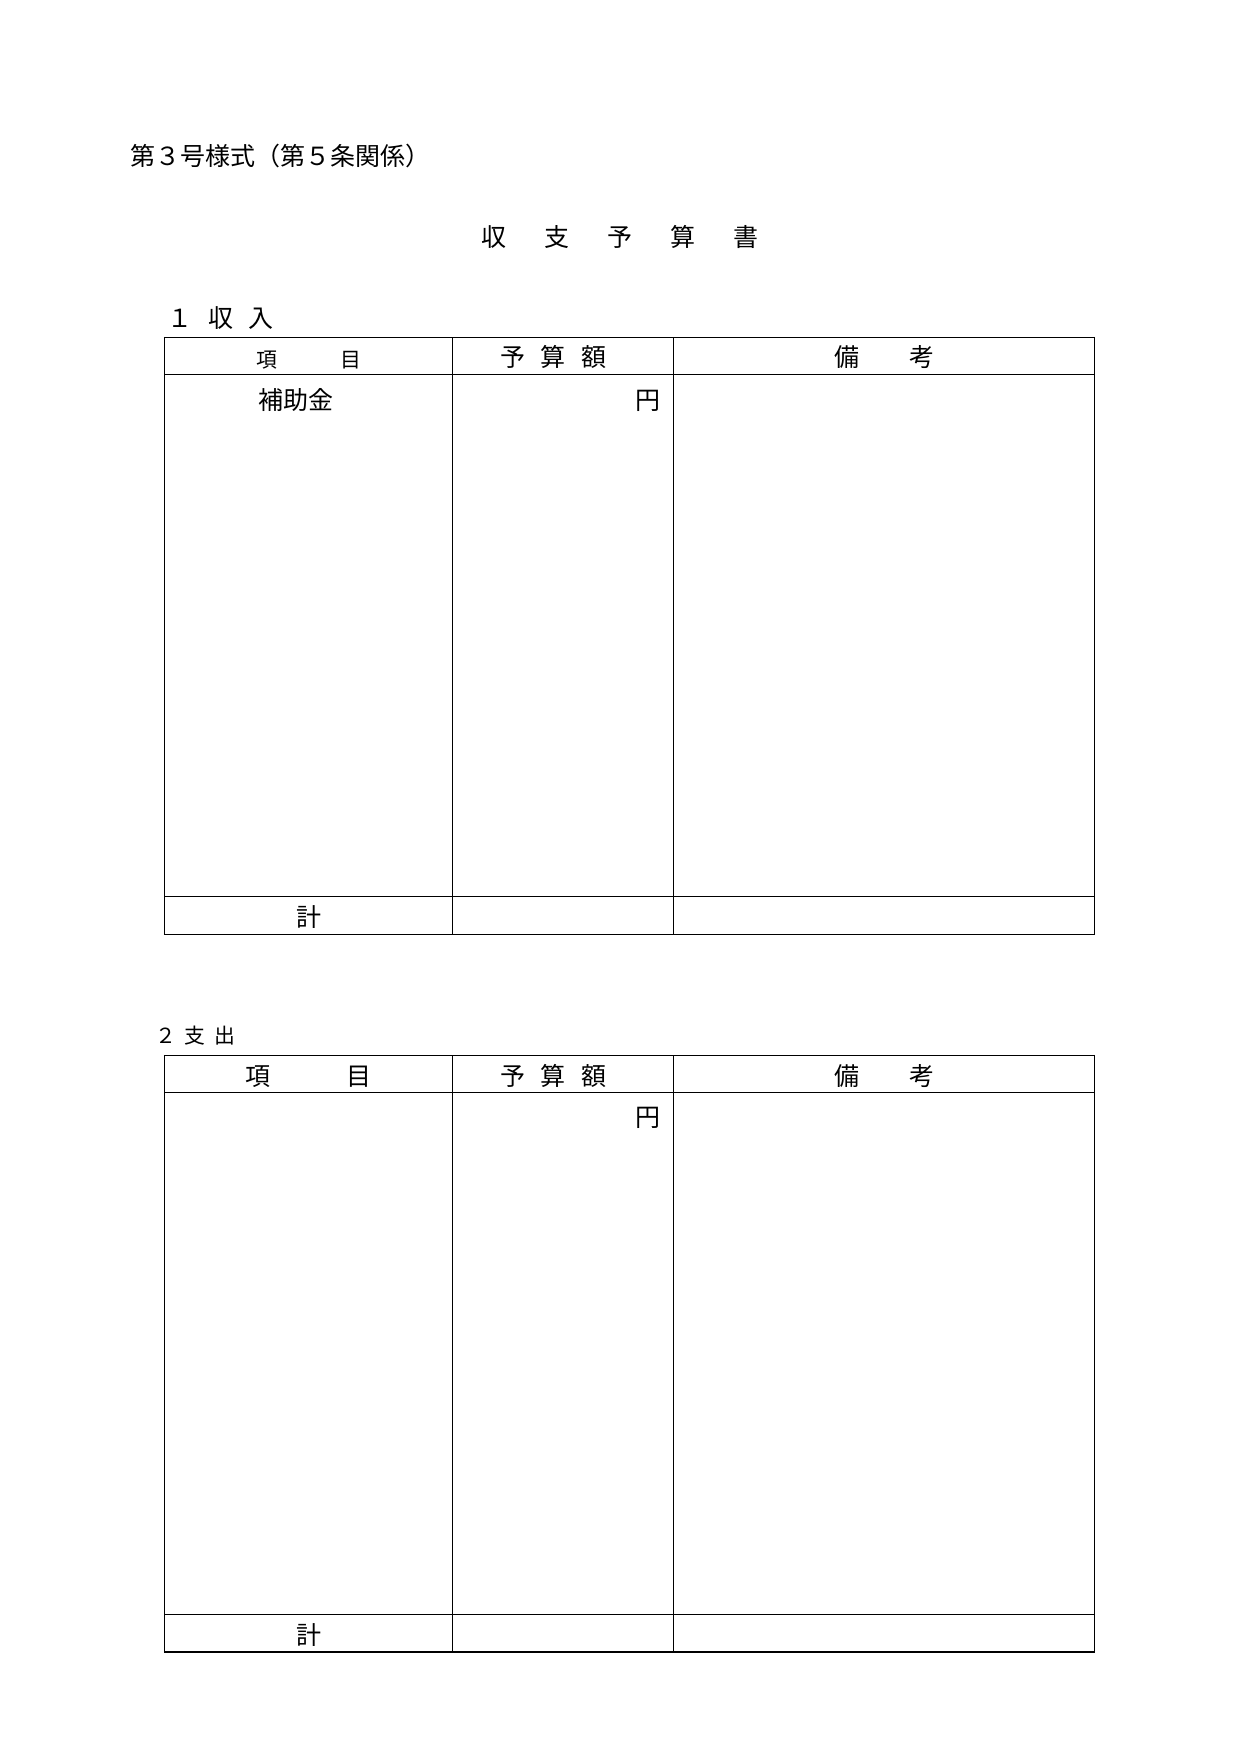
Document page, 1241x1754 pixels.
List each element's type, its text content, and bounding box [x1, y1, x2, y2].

table_cell 円 [453, 1093, 673, 1614]
table_cell 補助金 [165, 375, 452, 896]
text ２ 支 出 [155, 1019, 1121, 1049]
table_header 備 考 [674, 338, 1094, 374]
text 第３号様式（第５条関係） [130, 136, 1121, 173]
table_cell [165, 1093, 452, 1614]
table_cell [674, 897, 1094, 933]
table_header 予 算 額 [453, 338, 673, 374]
table_header 項 目 [165, 338, 452, 374]
table_header 予 算 額 [453, 1056, 673, 1092]
table_cell [674, 1093, 1094, 1614]
table_cell [453, 1615, 673, 1651]
table_header 備 考 [674, 1056, 1094, 1092]
table_cell [674, 1615, 1094, 1651]
table_cell [674, 375, 1094, 896]
text １ 収 入 [167, 298, 1121, 334]
table_cell [453, 897, 673, 933]
table_header 項 目 [165, 1056, 452, 1092]
table_cell 計 [165, 1615, 452, 1651]
text 収 支 予 算 書 [118, 217, 1121, 254]
table_cell 計 [165, 897, 452, 933]
table_cell 円 [453, 375, 673, 896]
